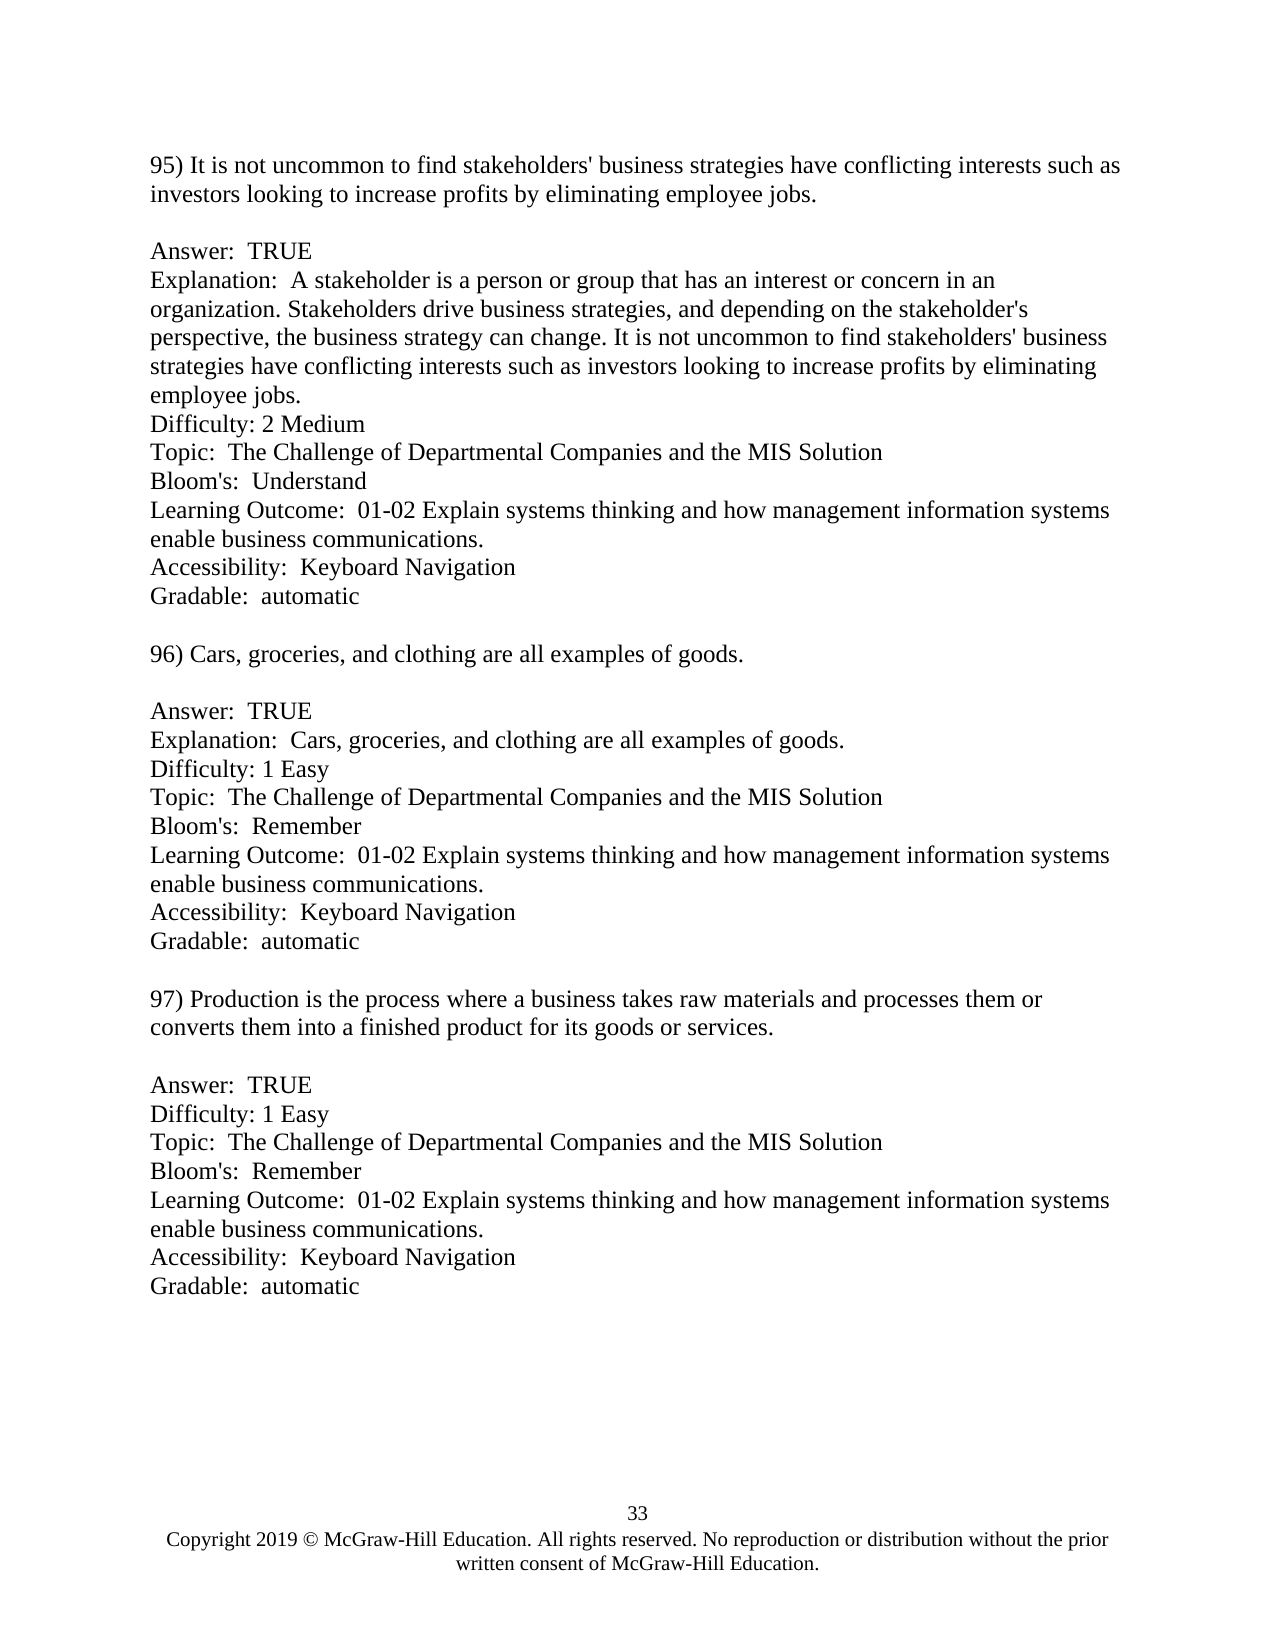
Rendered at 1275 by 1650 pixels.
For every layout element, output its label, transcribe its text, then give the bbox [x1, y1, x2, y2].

text Answer: TRUE [150, 696, 1125, 725]
text Difficulty: 1 Easy [150, 1099, 1125, 1127]
text Gradable: automatic [150, 581, 1125, 610]
text Gradable: automatic [150, 926, 1125, 955]
text Bloom's: Understand [150, 466, 1125, 495]
text Topic: The Challenge of Departmental Companies and the MIS Solution [150, 782, 1125, 811]
text 95) It is not uncommon to find stakeholders' business strategies have conflicting interests such as investors looking to increase profits by eliminating employee jobs. [150, 150, 1125, 207]
text Explanation: Cars, groceries, and clothing are all examples of goods. [150, 725, 1125, 754]
text Accessibility: Keyboard Navigation [150, 897, 1125, 926]
text Answer: TRUE [150, 1070, 1125, 1099]
text Learning Outcome: 01-02 Explain systems thinking and how management information systems enable business communications. [150, 1185, 1125, 1242]
text Accessibility: Keyboard Navigation [150, 1242, 1125, 1271]
text 96) Cars, groceries, and clothing are all examples of goods. [150, 639, 1125, 667]
text 97) Production is the process where a business takes raw materials and processes them or converts them into a finished product for its goods or services. [150, 984, 1125, 1041]
text Bloom's: Remember [150, 1156, 1125, 1185]
text Answer: TRUE [150, 236, 1125, 265]
text Learning Outcome: 01-02 Explain systems thinking and how management information systems enable business communications. [150, 495, 1125, 552]
text Accessibility: Keyboard Navigation [150, 552, 1125, 581]
text Difficulty: 1 Easy [150, 754, 1125, 782]
text Difficulty: 2 Medium [150, 409, 1125, 437]
text Learning Outcome: 01-02 Explain systems thinking and how management information systems enable business communications. [150, 840, 1125, 897]
text Topic: The Challenge of Departmental Companies and the MIS Solution [150, 1127, 1125, 1156]
text Gradable: automatic [150, 1271, 1125, 1300]
text Bloom's: Remember [150, 811, 1125, 840]
text Topic: The Challenge of Departmental Companies and the MIS Solution [150, 437, 1125, 466]
